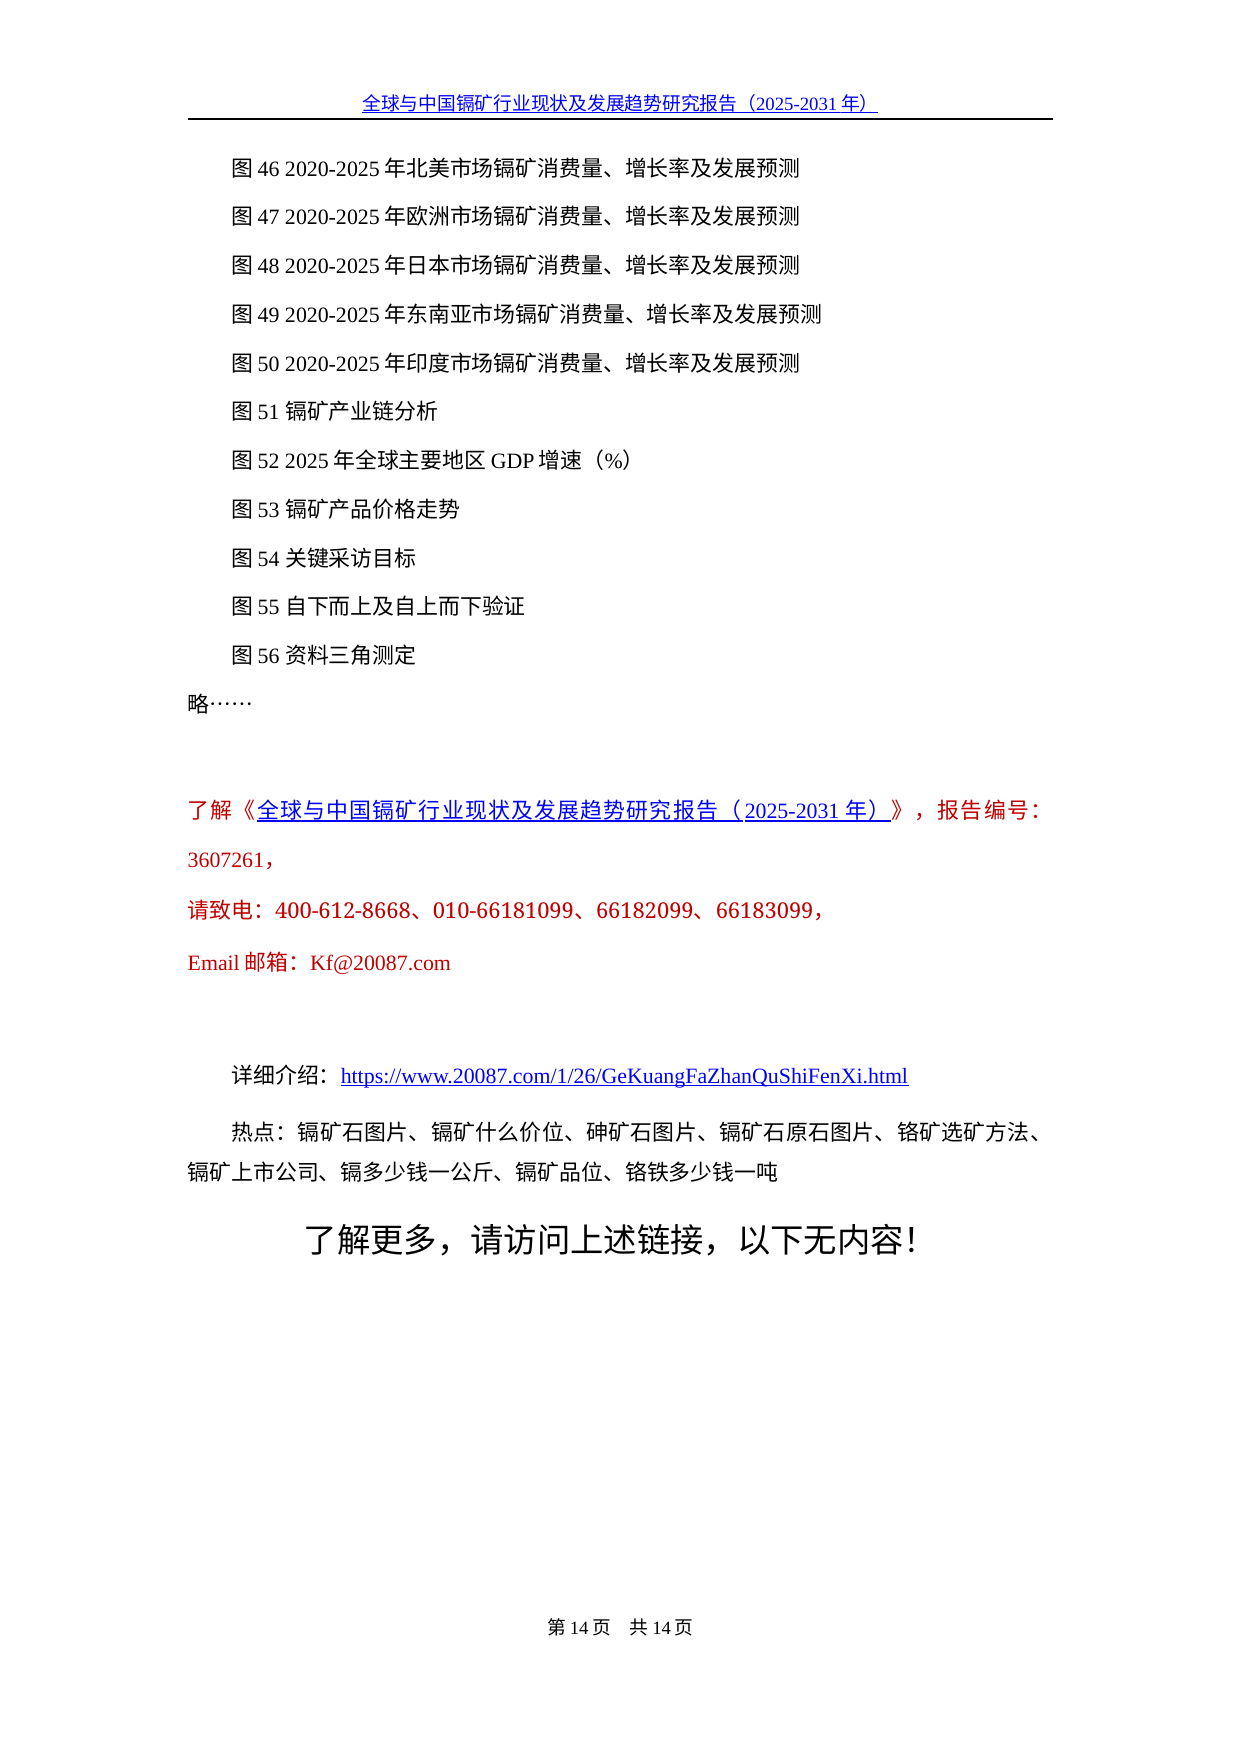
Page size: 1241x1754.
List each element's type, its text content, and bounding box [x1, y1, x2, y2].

text 热点：镉矿石图片、镉矿什么价位、砷矿石图片、镉矿石原石图片、铬矿选矿方法、镉矿上市公司、镉多少钱一公斤、镉矿品位、铬铁多少钱一吨 [187, 1114, 1053, 1187]
text 了解《全球与中国镉矿行业现状及发展趋势研究报告（2025-2031年）》，报告编号：3607261， [187, 793, 1053, 874]
text 请致电：400-612-8668、010-66181099、66182099、66183099， [187, 893, 1053, 926]
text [187, 150, 1053, 719]
text Email邮箱：Kf@20087.com [187, 945, 1053, 977]
text 详细介绍：https://www.20087.com/1/26/GeKuangFaZhanQuShiFenXi.html [187, 1058, 1053, 1090]
title 了解更多，请访问上述链接，以下无内容！ [187, 1205, 1053, 1270]
